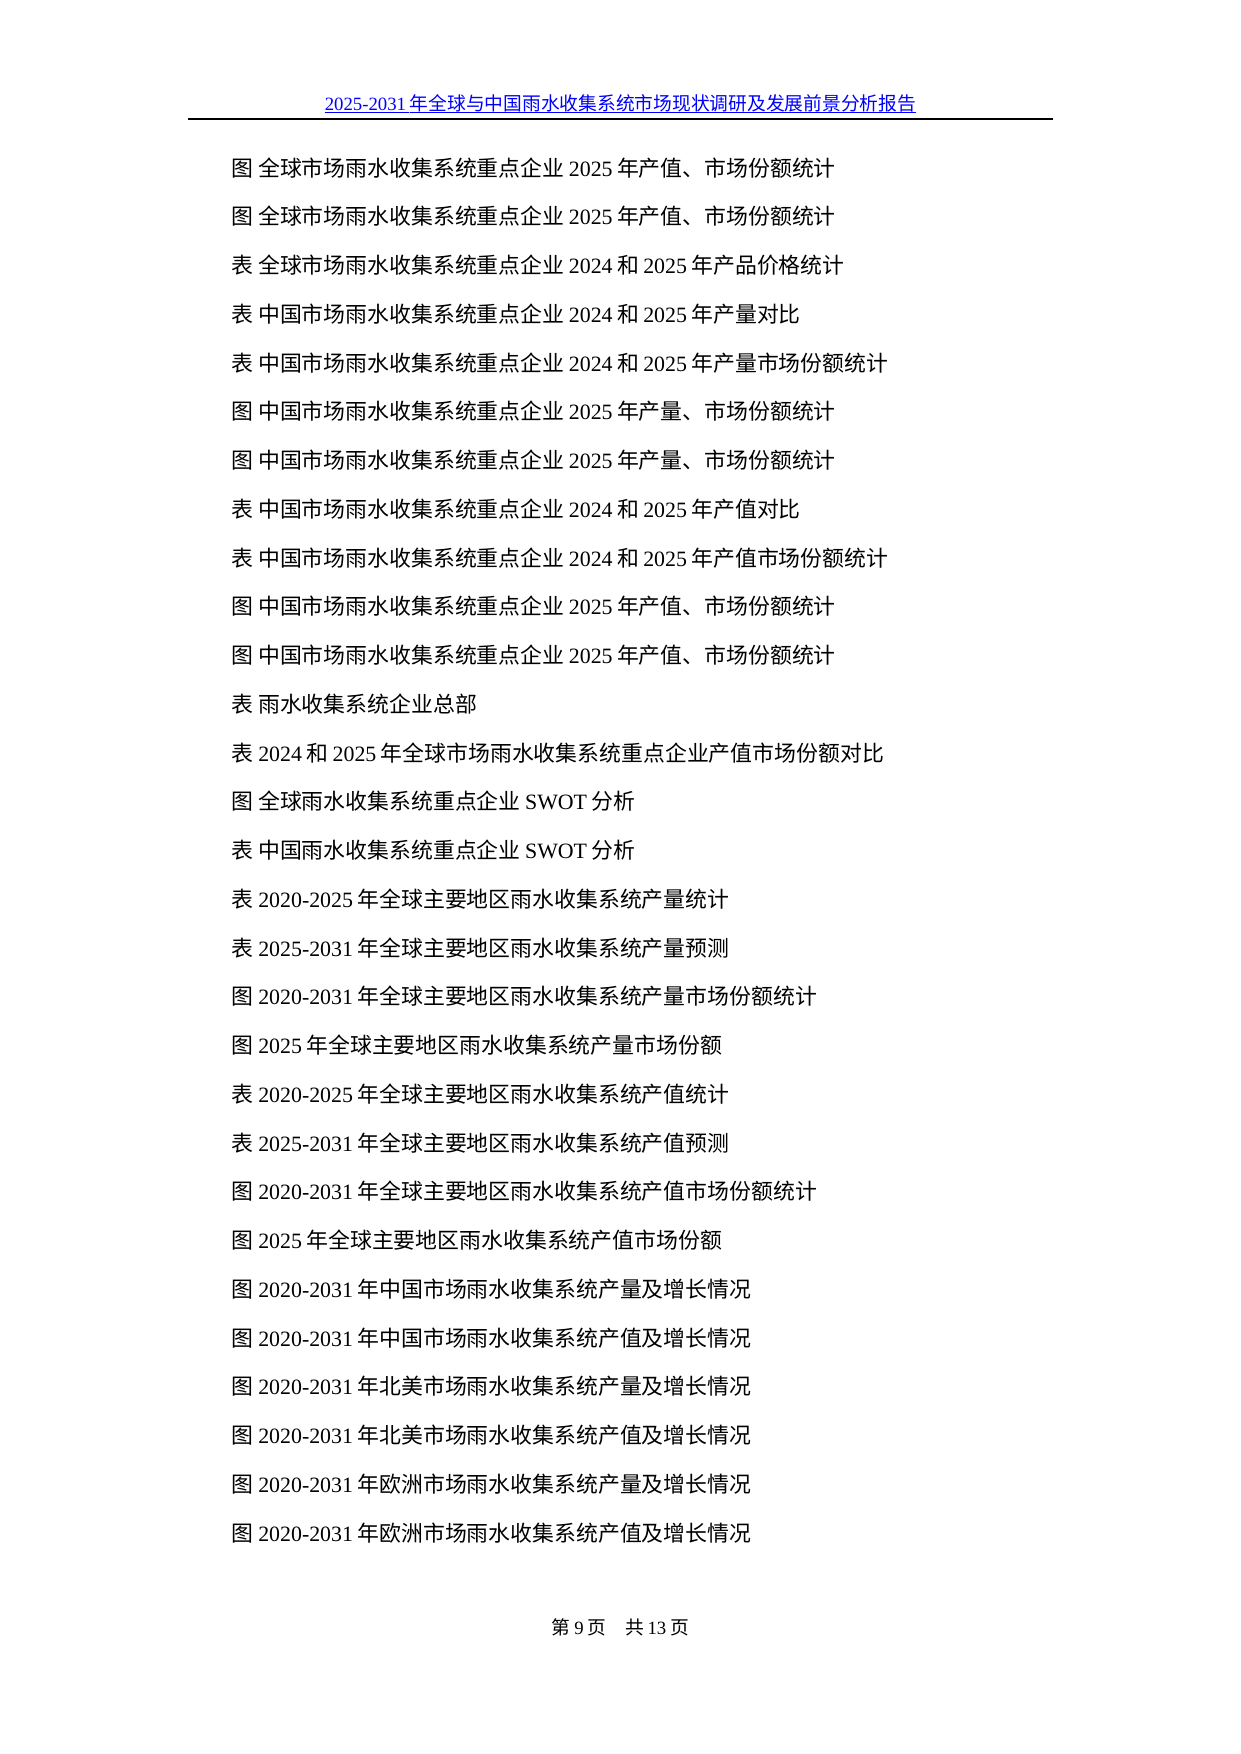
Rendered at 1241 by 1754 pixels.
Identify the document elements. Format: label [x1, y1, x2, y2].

text [187, 150, 1053, 1548]
